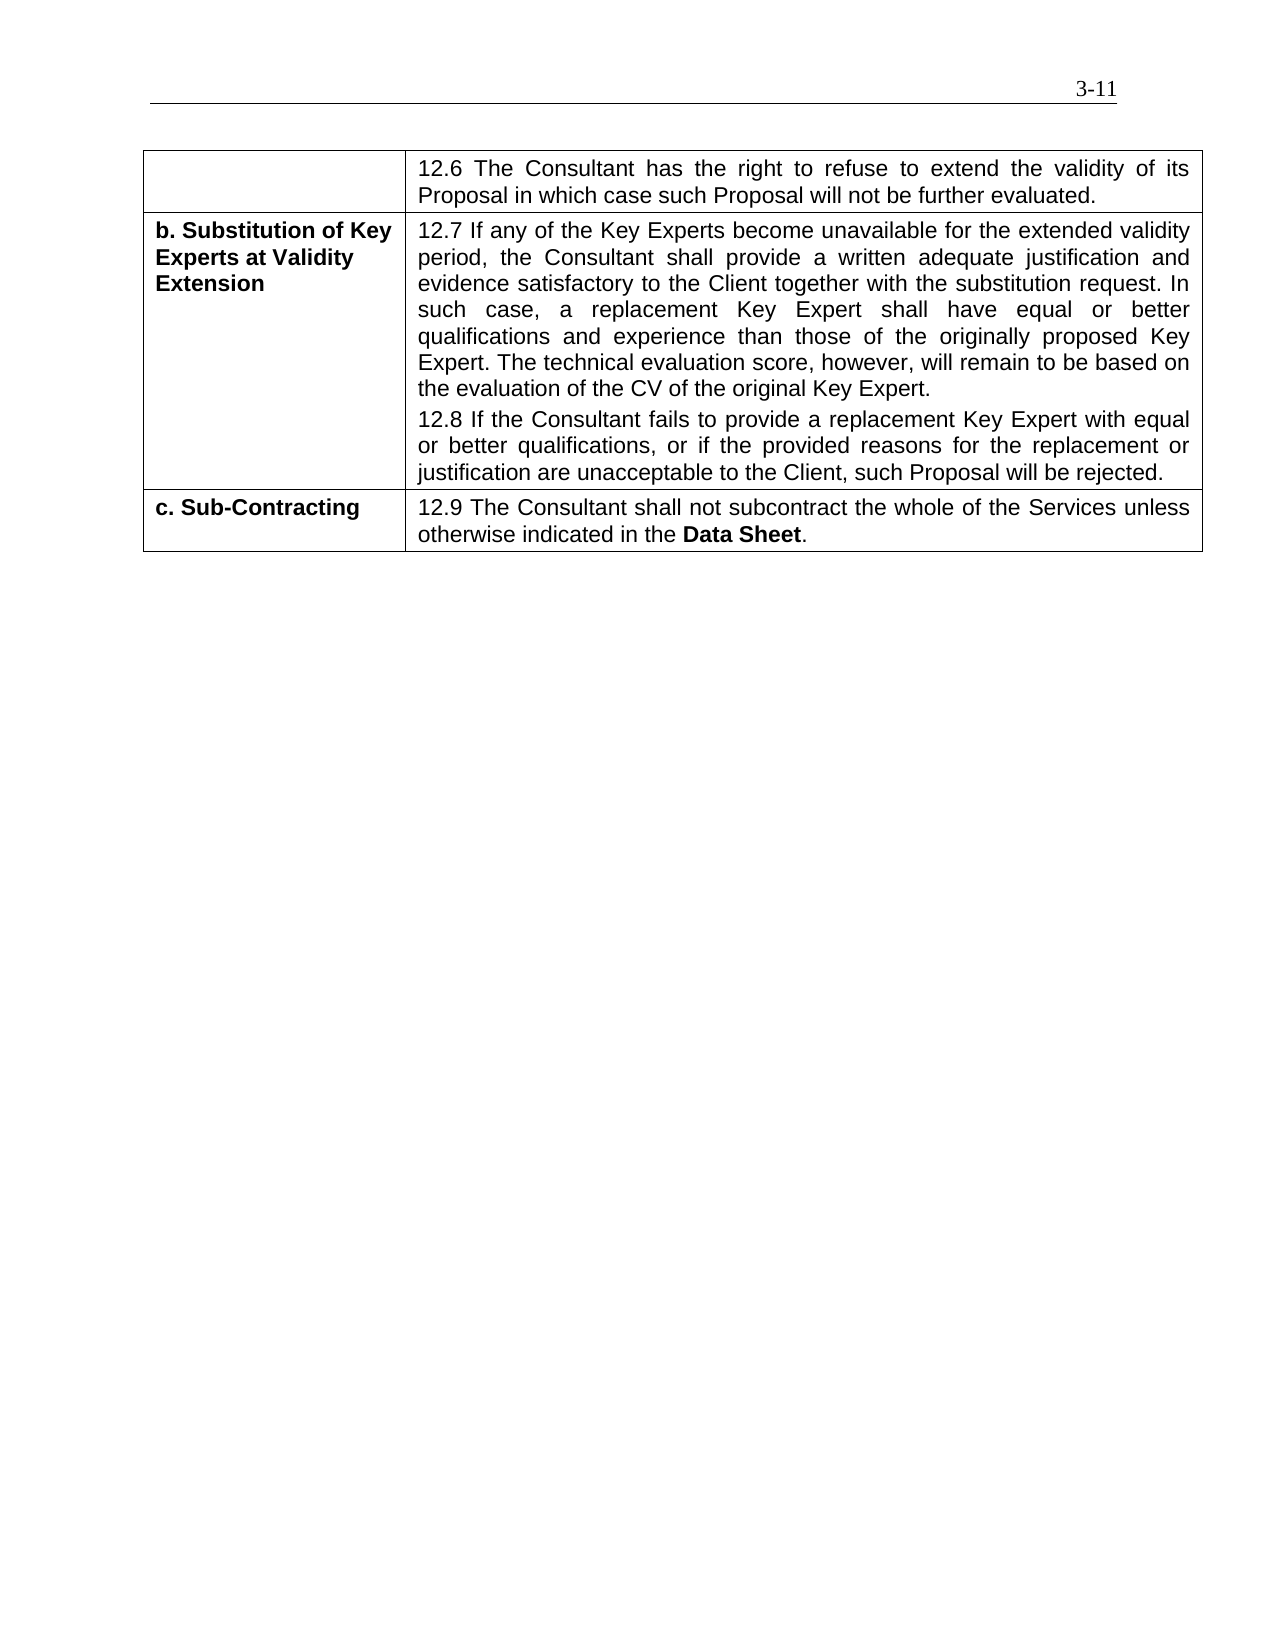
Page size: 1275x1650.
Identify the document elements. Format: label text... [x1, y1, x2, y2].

table_cell 12.9 The Consultant shall not subcontract the whole of the Services unless otherwise indicated in the Data Sheet. [406, 490, 1202, 551]
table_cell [144, 151, 405, 212]
table_cell 12.7 If any of the Key Experts become unavailable for the extended validity period, the Consultant shall provide a written adequate justification and evidence satisfactory to the Client together with the substitution request. In such case, a replacement Key Expert shall have equal or better qualifications and experience than those of the originally proposed Key Expert. The technical evaluation score, however, will remain to be based on the evaluation of the CV of the original Key Expert. 12.8 If the Consultant fails to provide a replacement Key Expert with equal or better qualifications, or if the provided reasons for the replacement or justification are unacceptable to the Client, such Proposal will be rejected. [406, 213, 1202, 489]
table_cell b. Substitution of Key Experts at Validity Extension [144, 213, 405, 489]
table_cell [406, 151, 1202, 212]
table_cell c. Sub-Contracting [144, 490, 405, 551]
